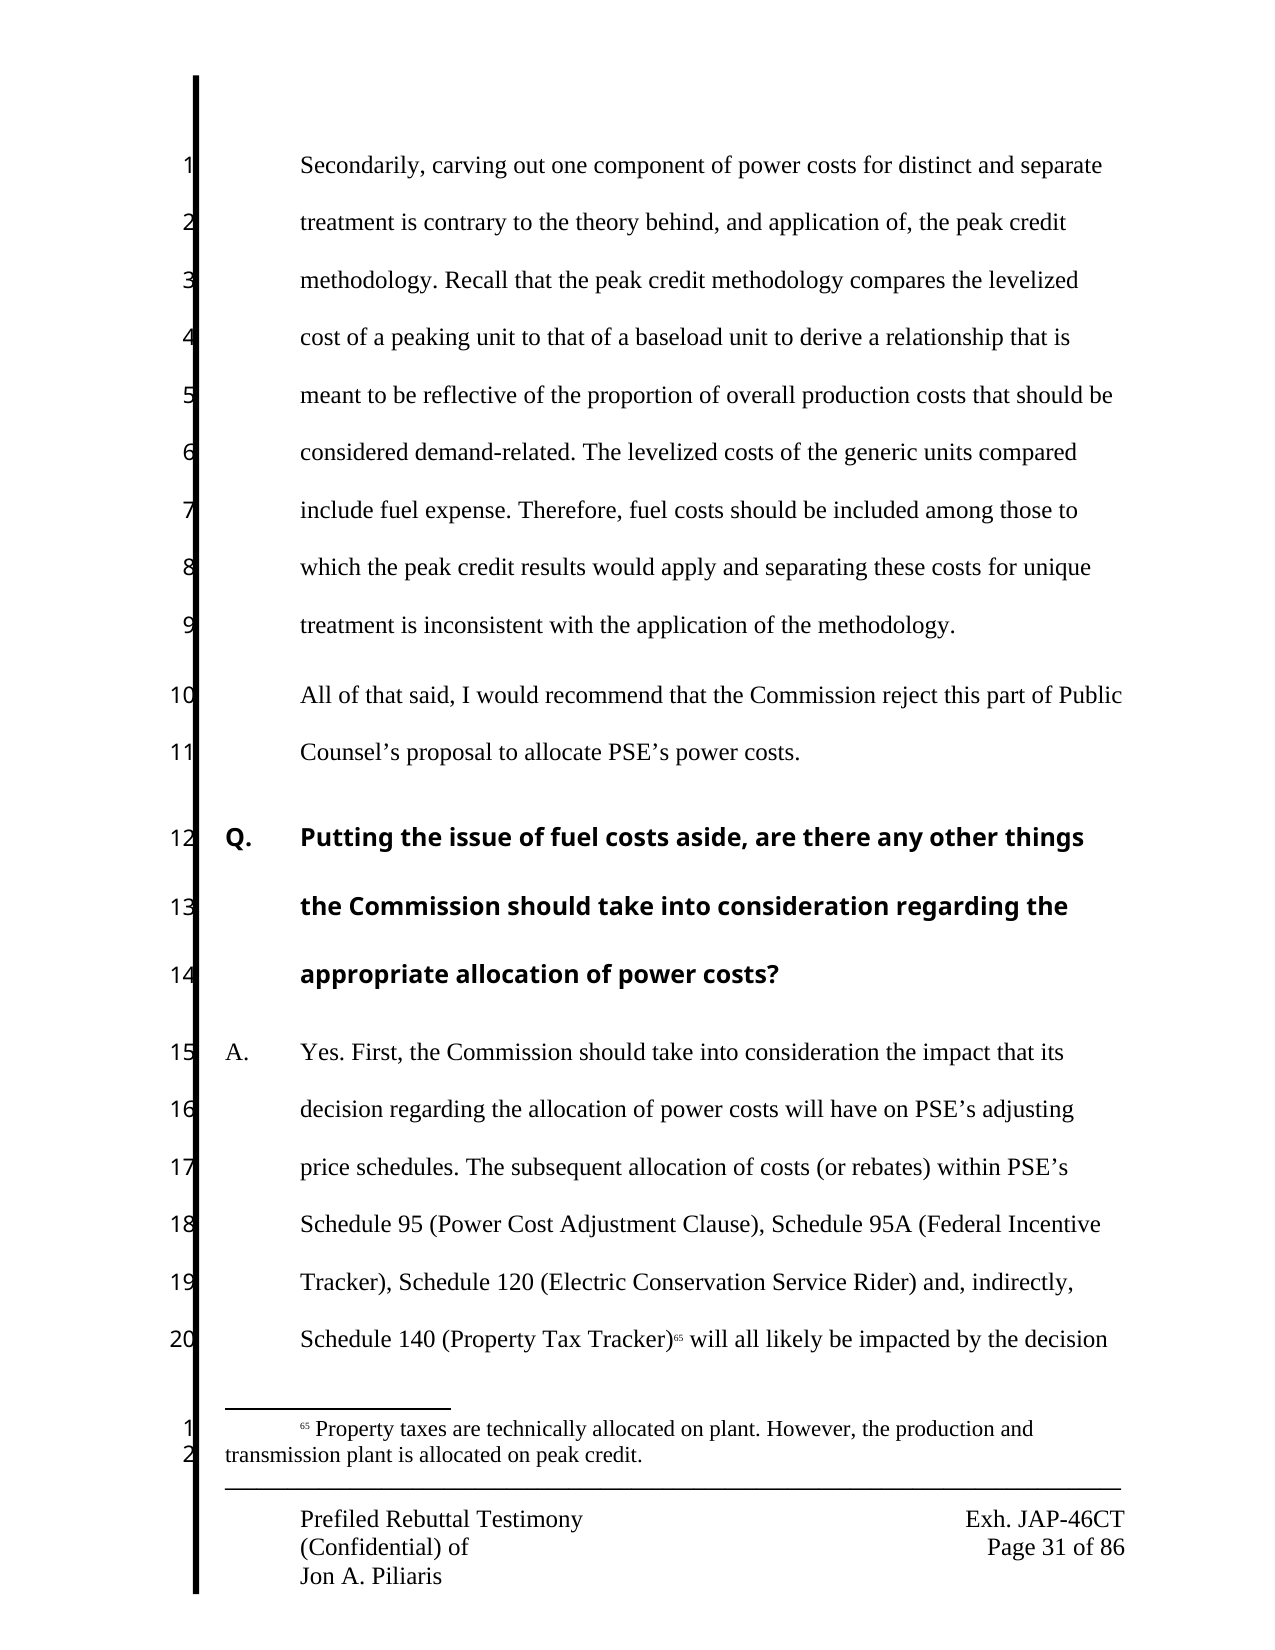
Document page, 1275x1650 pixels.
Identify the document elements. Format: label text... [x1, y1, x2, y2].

text Secondarily, carving out one component of power costs for distinct and separate treatment is contrary to the theory behind, and application of, the peak credit methodology. Recall that the peak credit methodology compares the levelized cost of a peaking unit to that of a baseload unit to derive a relationship that is meant to be reflective of the proportion of overall production costs that should be considered demand-related. The levelized costs of the generic units compared include fuel expense. Therefore, fuel costs should be included among those to which the peak credit results would apply and separating these costs for unique treatment is inconsistent with the application of the methodology. [300, 150, 1125, 639]
text All of that said, I would recommend that the Commission reject this part of Public Counsel’s proposal to allocate PSE’s power costs. [300, 680, 1125, 766]
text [225, 1037, 1125, 1353]
text Q. Putting the issue of fuel costs aside, are there any other things the Commission should take into consideration regarding the appropriate allocation of power costs? [225, 820, 1125, 990]
